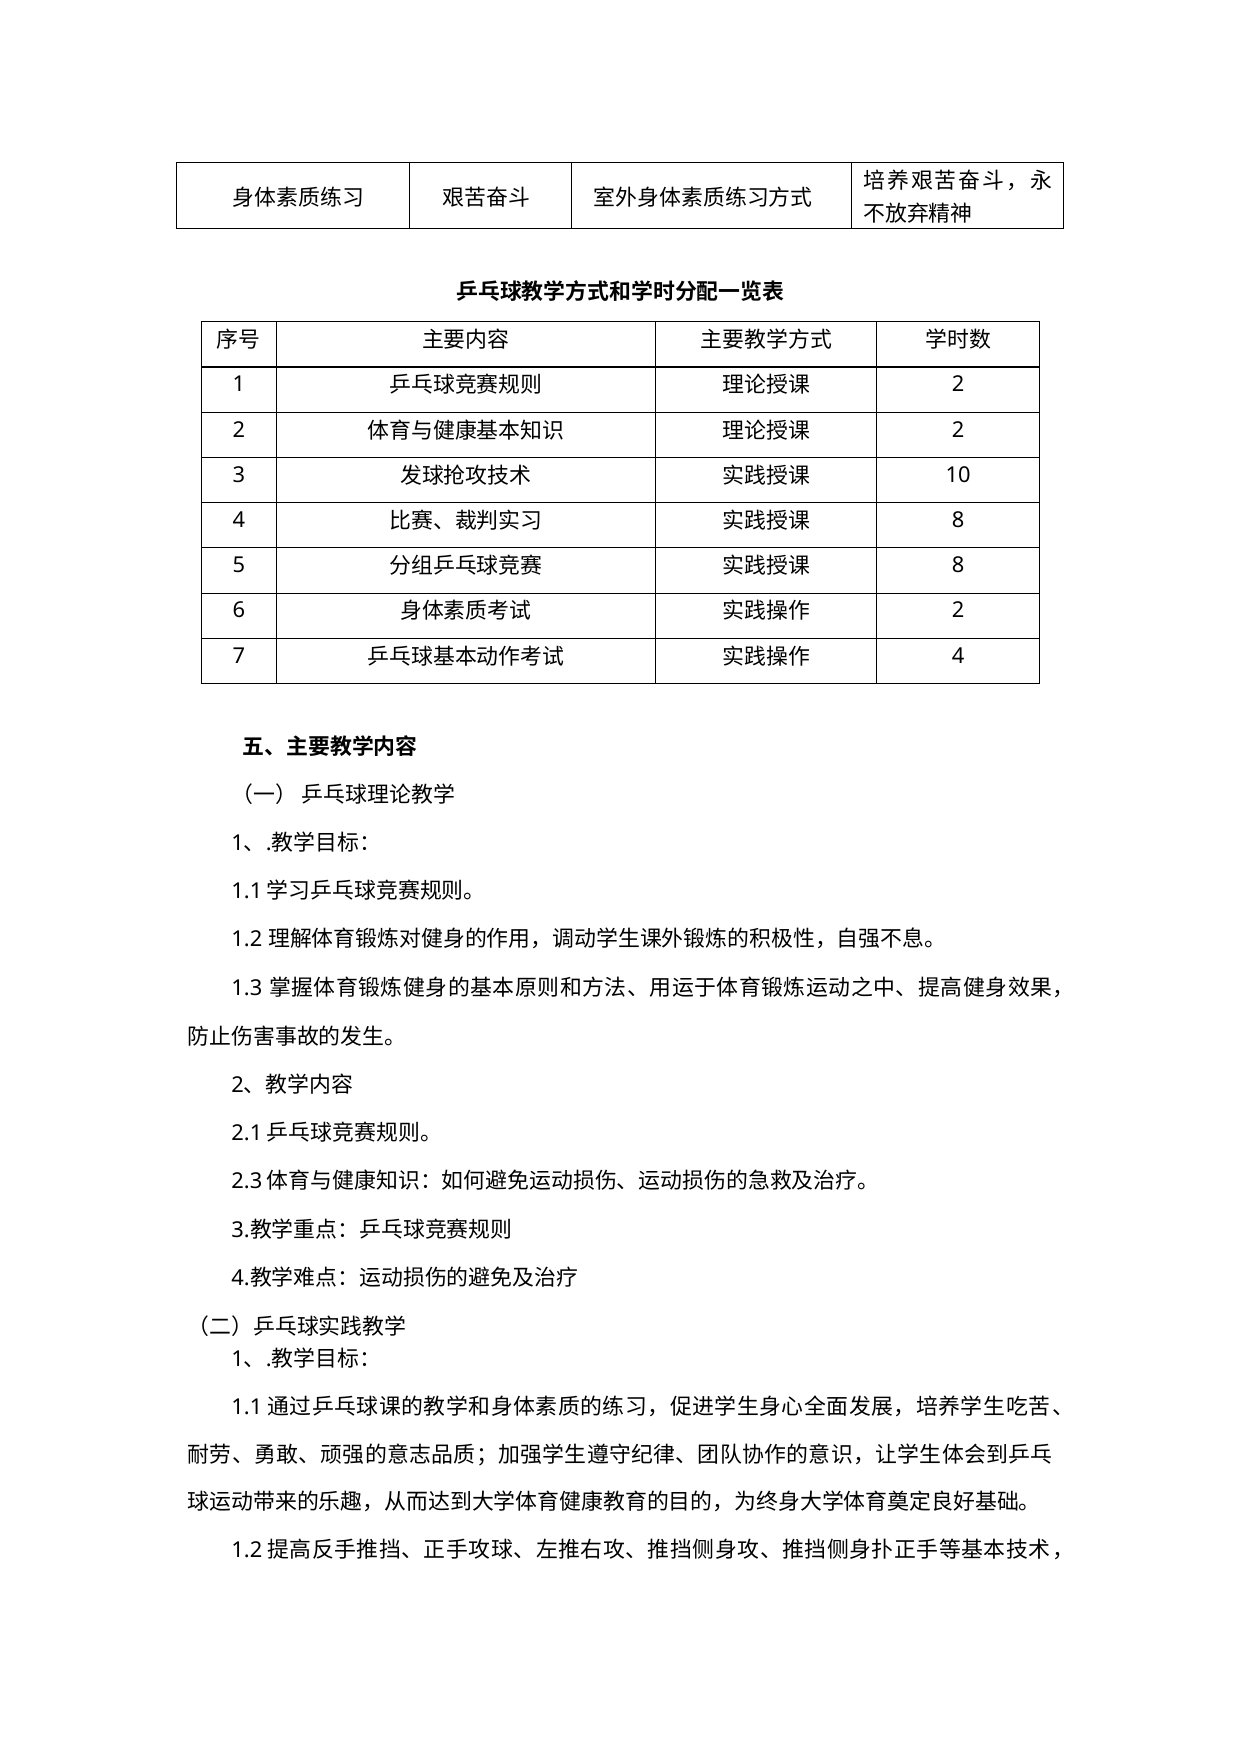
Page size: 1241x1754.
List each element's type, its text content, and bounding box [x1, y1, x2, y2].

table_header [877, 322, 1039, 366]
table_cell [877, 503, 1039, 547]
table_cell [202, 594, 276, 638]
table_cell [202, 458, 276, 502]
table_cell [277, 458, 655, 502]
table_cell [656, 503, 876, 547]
text 乒乓球教学方式和学时分配一览表 [187, 274, 1053, 305]
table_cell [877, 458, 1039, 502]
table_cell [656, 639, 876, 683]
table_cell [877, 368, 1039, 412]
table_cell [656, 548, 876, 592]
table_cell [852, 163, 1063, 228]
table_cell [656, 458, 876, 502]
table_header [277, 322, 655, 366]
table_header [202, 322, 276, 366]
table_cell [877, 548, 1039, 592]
text 1、.教学目标： [187, 1341, 1053, 1373]
text 1.2 理解体育锻炼对健身的作用，调动学生课外锻炼的积极性，自强不息。 [187, 921, 1053, 954]
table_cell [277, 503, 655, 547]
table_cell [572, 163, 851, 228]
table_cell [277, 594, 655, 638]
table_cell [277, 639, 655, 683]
text 2、教学内容 [187, 1067, 1053, 1099]
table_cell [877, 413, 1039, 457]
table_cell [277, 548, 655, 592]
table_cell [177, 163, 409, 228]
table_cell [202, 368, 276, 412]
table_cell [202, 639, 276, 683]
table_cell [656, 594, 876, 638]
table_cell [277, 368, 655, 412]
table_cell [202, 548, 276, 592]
text 4.教学难点：运动损伤的避免及治疗 [187, 1260, 1053, 1292]
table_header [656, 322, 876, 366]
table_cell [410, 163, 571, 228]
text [187, 1532, 1053, 1563]
text 五、主要教学内容 [187, 729, 1053, 760]
text 2.1乒乓球竞赛规则。 [187, 1115, 1053, 1147]
text （二）乒乓球实践教学 [187, 1308, 1053, 1341]
text 1.1通过乒乓球课的教学和身体素质的练习，促进学生身心全面发展，培养学生吃苦、耐劳、勇敢、顽强的意志品质；加强学生遵守纪律、团队协作的意识，让学生体会到乒乓球运动带来的乐趣，从而达到大学体育健康教育的目的，为终身大学体育奠定良好基础。 [187, 1389, 1053, 1516]
text 2.3体育与健康知识：如何避免运动损伤、运动损伤的急救及治疗。 [187, 1163, 1053, 1196]
text 3.教学重点：乒乓球竞赛规则 [187, 1212, 1053, 1244]
text 1、.教学目标： [187, 824, 1053, 857]
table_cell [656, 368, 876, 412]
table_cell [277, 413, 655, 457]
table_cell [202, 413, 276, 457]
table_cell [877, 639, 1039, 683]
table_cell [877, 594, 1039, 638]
text 1.1学习乒乓球竞赛规则。 [187, 873, 1053, 905]
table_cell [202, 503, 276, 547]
text 1.3 掌握体育锻炼健身的基本原则和方法、用运于体育锻炼运动之中、提高健身效果，防止伤害事故的发生。 [187, 969, 1053, 1051]
text （一） 乒乓球理论教学 [187, 776, 1053, 809]
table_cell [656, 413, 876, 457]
